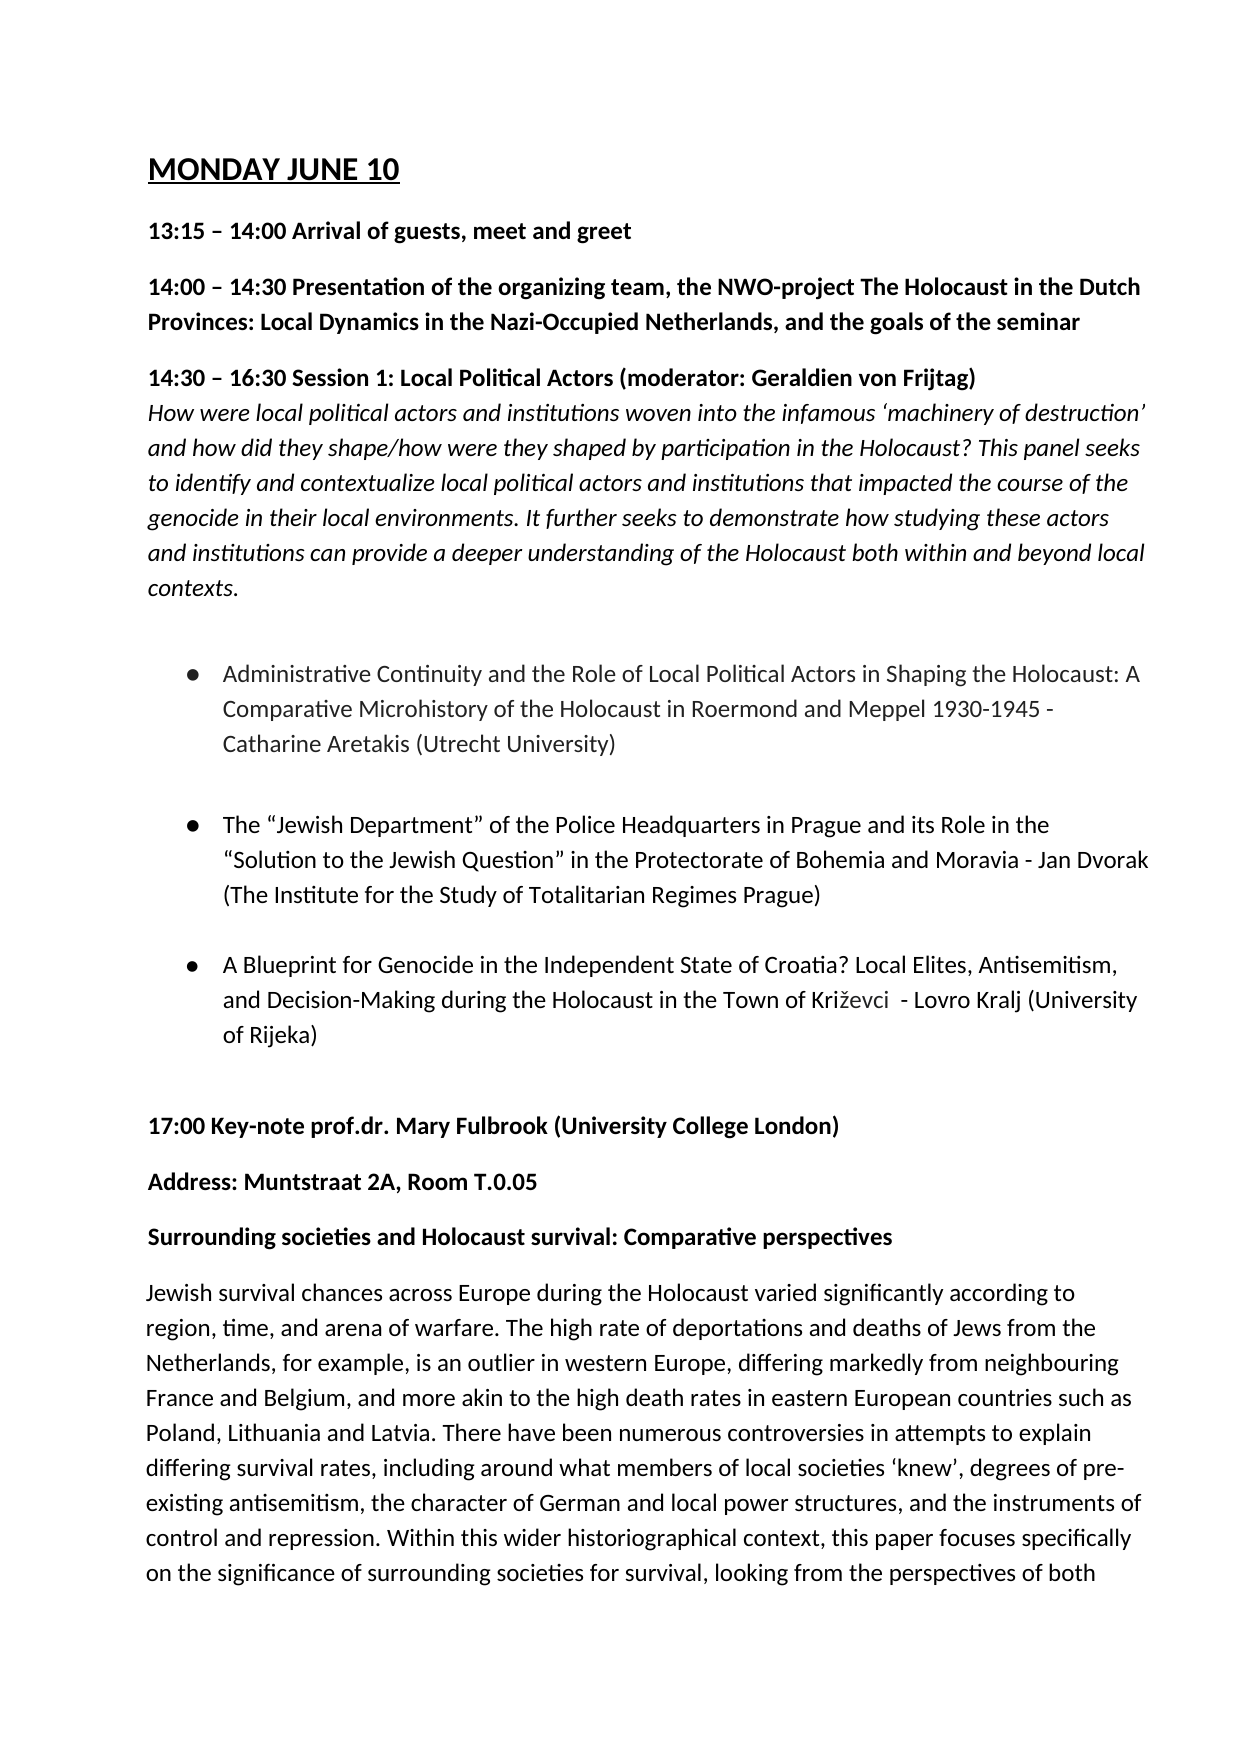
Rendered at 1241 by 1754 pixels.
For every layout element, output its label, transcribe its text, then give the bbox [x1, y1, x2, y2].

text 14:00 – 14:30 Presentation of the organizing team, the NWO-project The Holocaust in the Dutch Provinces: Local Dynamics in the Nazi-Occupied Netherlands, and the goals of the seminar [148, 271, 1149, 337]
text Address: Muntstraat 2A, Room T.0.05 [148, 1166, 1149, 1196]
text Surrounding societies and Holocaust survival: Comparative perspectives [148, 1221, 1149, 1252]
list A Blueprint for Genocide in the Independent State of Croatia? Local Elites, Antisemitism, and Decision-Making during the Holocaust in the Town of Križevci - Lovro Kralj (University of Rijeka) [185, 949, 1149, 1049]
list Administrative Continuity and the Role of Local Political Actors in Shaping the Holocaust: A Comparative Microhistory of the Holocaust in Roermond and Meppel 1930-1945 - Catharine Aretakis (Utrecht University) [185, 658, 1149, 759]
text 14:30 – 16:30 Session 1: Local Political Actors (moderator: Geraldien von Frijtag) [148, 362, 1149, 392]
list The “Jewish Department” of the Police Headquarters in Prague and its Role in the “Solution to the Jewish Question” in the Protectorate of Bohemia and Moravia - Jan Dvorak (The Institute for the Study of Totalitarian Regimes Prague) [185, 809, 1149, 909]
text MONDAY JUNE 10 [148, 148, 1149, 188]
text 17:00 Key-note prof.dr. Mary Fulbrook (University College London) [148, 1110, 1149, 1140]
text How were local political actors and institutions woven into the infamous ‘machinery of destruction’ and how did they shape/how were they shaped by participation in the Holocaust? This panel seeks to identify and contextualize local political actors and institutions that impacted the course of the genocide in their local environments. It further seeks to demonstrate how studying these actors and institutions can provide a deeper understanding of the Holocaust both within and beyond local contexts. [148, 397, 1149, 602]
text 13:15 – 14:00 Arrival of guests, meet and greet [148, 215, 1149, 246]
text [146, 1277, 1152, 1588]
